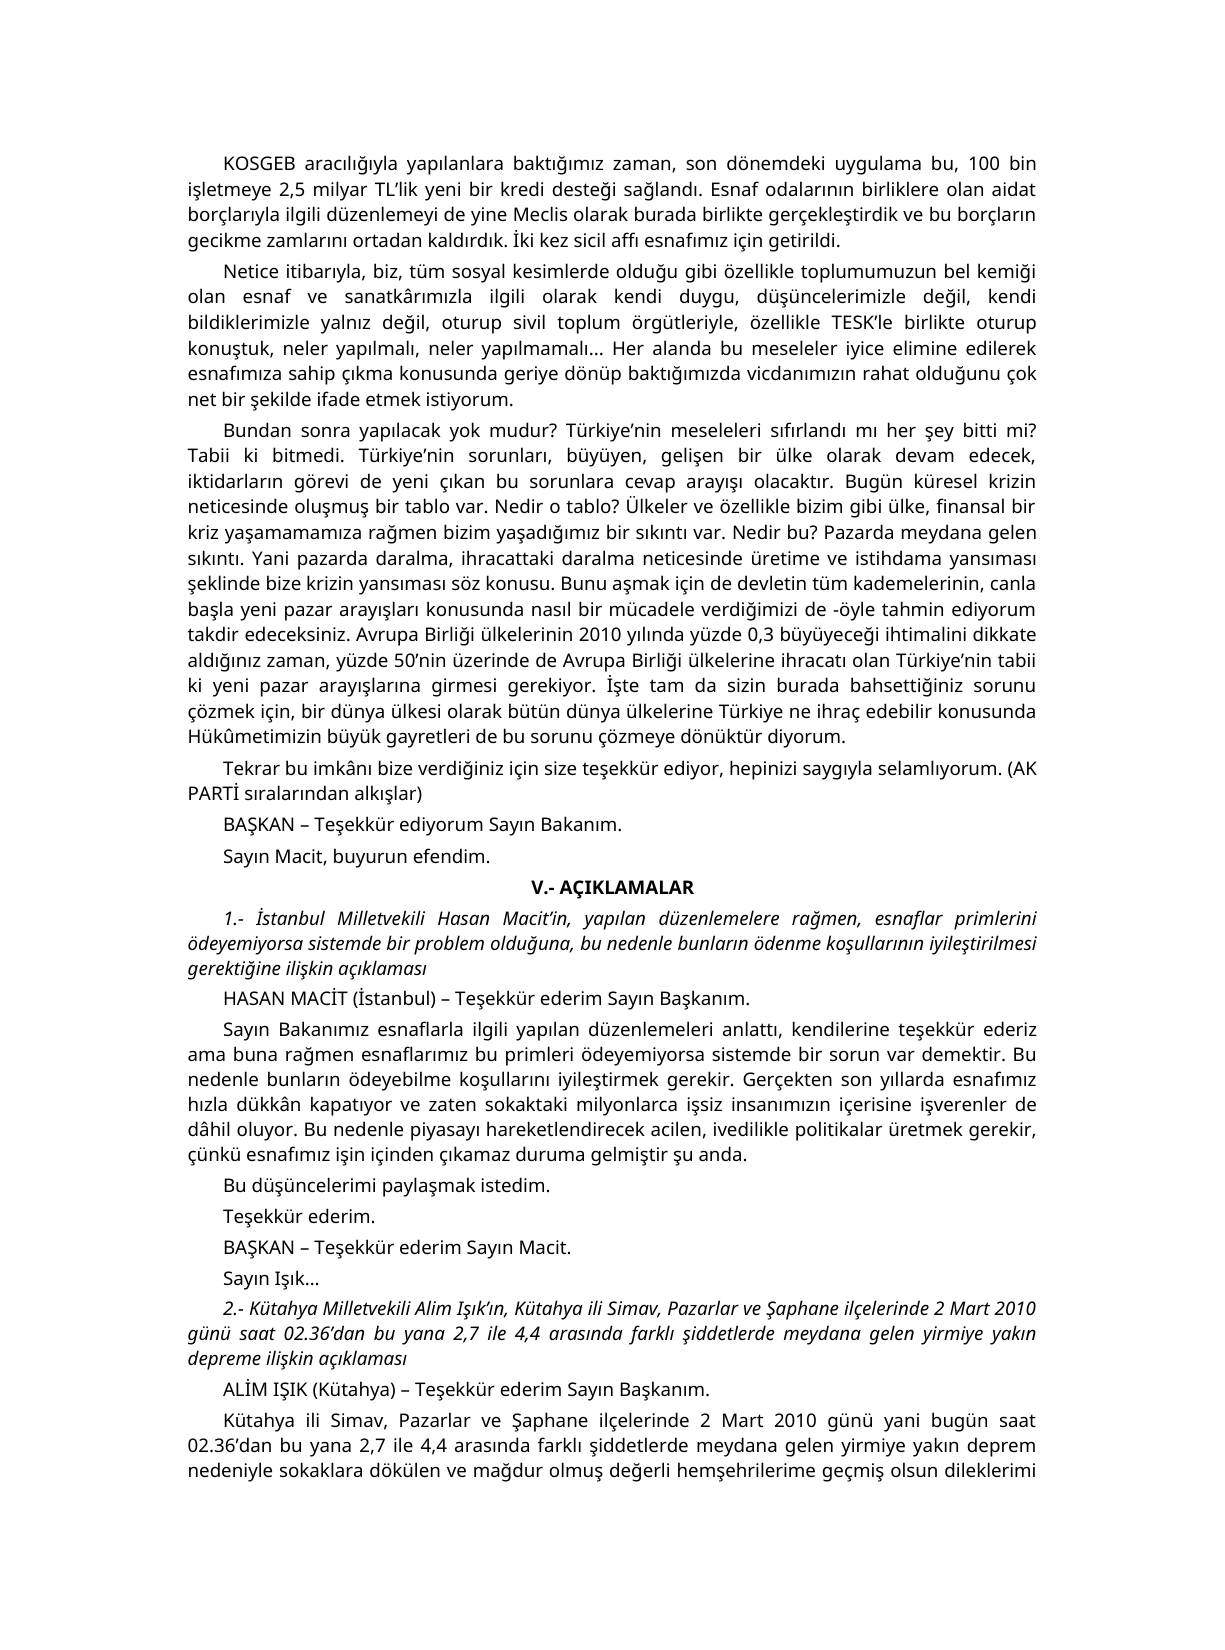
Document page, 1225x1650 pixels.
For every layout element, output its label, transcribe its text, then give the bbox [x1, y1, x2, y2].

text ALİM IŞIK (Kütahya) – Teşekkür ederim Sayın Başkanım. [187, 1377, 1037, 1402]
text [187, 1407, 1037, 1482]
text Bundan sonra yapılacak yok mudur? Türkiye’nin meseleleri sıfırlandı mı her şey bitti mi? Tabii ki bitmedi. Türkiye’nin sorunları, büyüyen, gelişen bir ülke olarak devam edecek, iktidarların görevi de yeni çıkan bu sorunlara cevap arayışı olacaktır. Bugün küresel krizin neticesinde oluşmuş bir tablo var. Nedir o tablo? Ülkeler ve özellikle bizim gibi ülke, finansal bir kriz yaşamamamıza rağmen bizim yaşadığımız bir sıkıntı var. Nedir bu? Pazarda meydana gelen sıkıntı. Yani pazarda daralma, ihracattaki daralma neticesinde üretime ve istihdama yansıması şeklinde bize krizin yansıması söz konusu. Bunu aşmak için de devletin tüm kademelerinin, canla başla yeni pazar arayışları konusunda nasıl bir mücadele verdiğimizi de -öyle tahmin ediyorum takdir edeceksiniz. Avrupa Birliği ülkelerinin 2010 yılında yüzde 0,3 büyüyeceği ihtimalini dikkate aldığınız zaman, yüzde 50’nin üzerinde de Avrupa Birliği ülkelerine ihracatı olan Türkiye’nin tabii ki yeni pazar arayışlarına girmesi gerekiyor. İşte tam da sizin burada bahsettiğiniz sorunu çözmek için, bir dünya ülkesi olarak bütün dünya ülkelerine Türkiye ne ihraç edebilir konusunda Hükûmetimizin büyük gayretleri de bu sorunu çözmeye dönüktür diyorum. [187, 417, 1037, 749]
text Sayın Işık… [187, 1265, 1037, 1290]
text Bu düşüncelerimi paylaşmak istedim. [187, 1172, 1037, 1197]
text KOSGEB aracılığıyla yapılanlara baktığımız zaman, son dönemdeki uygulama bu, 100 bin işletmeye 2,5 milyar TL’lik yeni bir kredi desteği sağlandı. Esnaf odalarının birliklere olan aidat borçlarıyla ilgili düzenlemeyi de yine Meclis olarak burada birlikte gerçekleştirdik ve bu borçların gecikme zamlarını ortadan kaldırdık. İki kez sicil affı esnafımız için getirildi. [187, 150, 1037, 252]
text Sayın Bakanımız esnaflarla ilgili yapılan düzenlemeleri anlattı, kendilerine teşekkür ederiz ama buna rağmen esnaflarımız bu primleri ödeyemiyorsa sistemde bir sorun var demektir. Bu nedenle bunların ödeyebilme koşullarını iyileştirmek gerekir. Gerçekten son yıllarda esnafımız hızla dükkân kapatıyor ve zaten sokaktaki milyonlarca işsiz insanımızın içerisine işverenler de dâhil oluyor. Bu nedenle piyasayı hareketlendirecek acilen, ivedilikle politikalar üretmek gerekir, çünkü esnafımız işin içinden çıkamaz duruma gelmiştir şu anda. [187, 1017, 1037, 1167]
text V.- AÇIKLAMALAR [187, 874, 1037, 899]
text HASAN MACİT (İstanbul) – Teşekkür ederim Sayın Başkanım. [187, 986, 1037, 1011]
text BAŞKAN – Teşekkür ederim Sayın Macit. [187, 1234, 1037, 1259]
text 2.- Kütahya Milletvekili Alim Işık’ın, Kütahya ili Simav, Pazarlar ve Şaphane ilçelerinde 2 Mart 2010 günü saat 02.36’dan bu yana 2,7 ile 4,4 arasında farklı şiddetlerde meydana gelen yirmiye yakın depreme ilişkin açıklaması [187, 1296, 1037, 1371]
text Sayın Macit, buyurun efendim. [187, 843, 1037, 868]
text BAŞKAN – Teşekkür ediyorum Sayın Bakanım. [187, 811, 1037, 837]
text Netice itibarıyla, biz, tüm sosyal kesimlerde olduğu gibi özellikle toplumumuzun bel kemiği olan esnaf ve sanatkârımızla ilgili olarak kendi duygu, düşüncelerimizle değil, kendi bildiklerimizle yalnız değil, oturup sivil toplum örgütleriyle, özellikle TESK’le birlikte oturup konuştuk, neler yapılmalı, neler yapılmamalı... Her alanda bu meseleler iyice elimine edilerek esnafımıza sahip çıkma konusunda geriye dönüp baktığımızda vicdanımızın rahat olduğunu çok net bir şekilde ifade etmek istiyorum. [187, 258, 1037, 411]
text Tekrar bu imkânı bize verdiğiniz için size teşekkür ediyor, hepinizi saygıyla selamlıyorum. (AK PARTİ sıralarından alkışlar) [187, 754, 1037, 806]
text 1.- İstanbul Milletvekili Hasan Macit’in, yapılan düzenlemelere rağmen, esnaflar primlerini ödeyemiyorsa sistemde bir problem olduğuna, bu nedenle bunların ödenme koşullarının iyileştirilmesi gerektiğine ilişkin açıklaması [187, 905, 1037, 980]
text Teşekkür ederim. [187, 1203, 1037, 1228]
